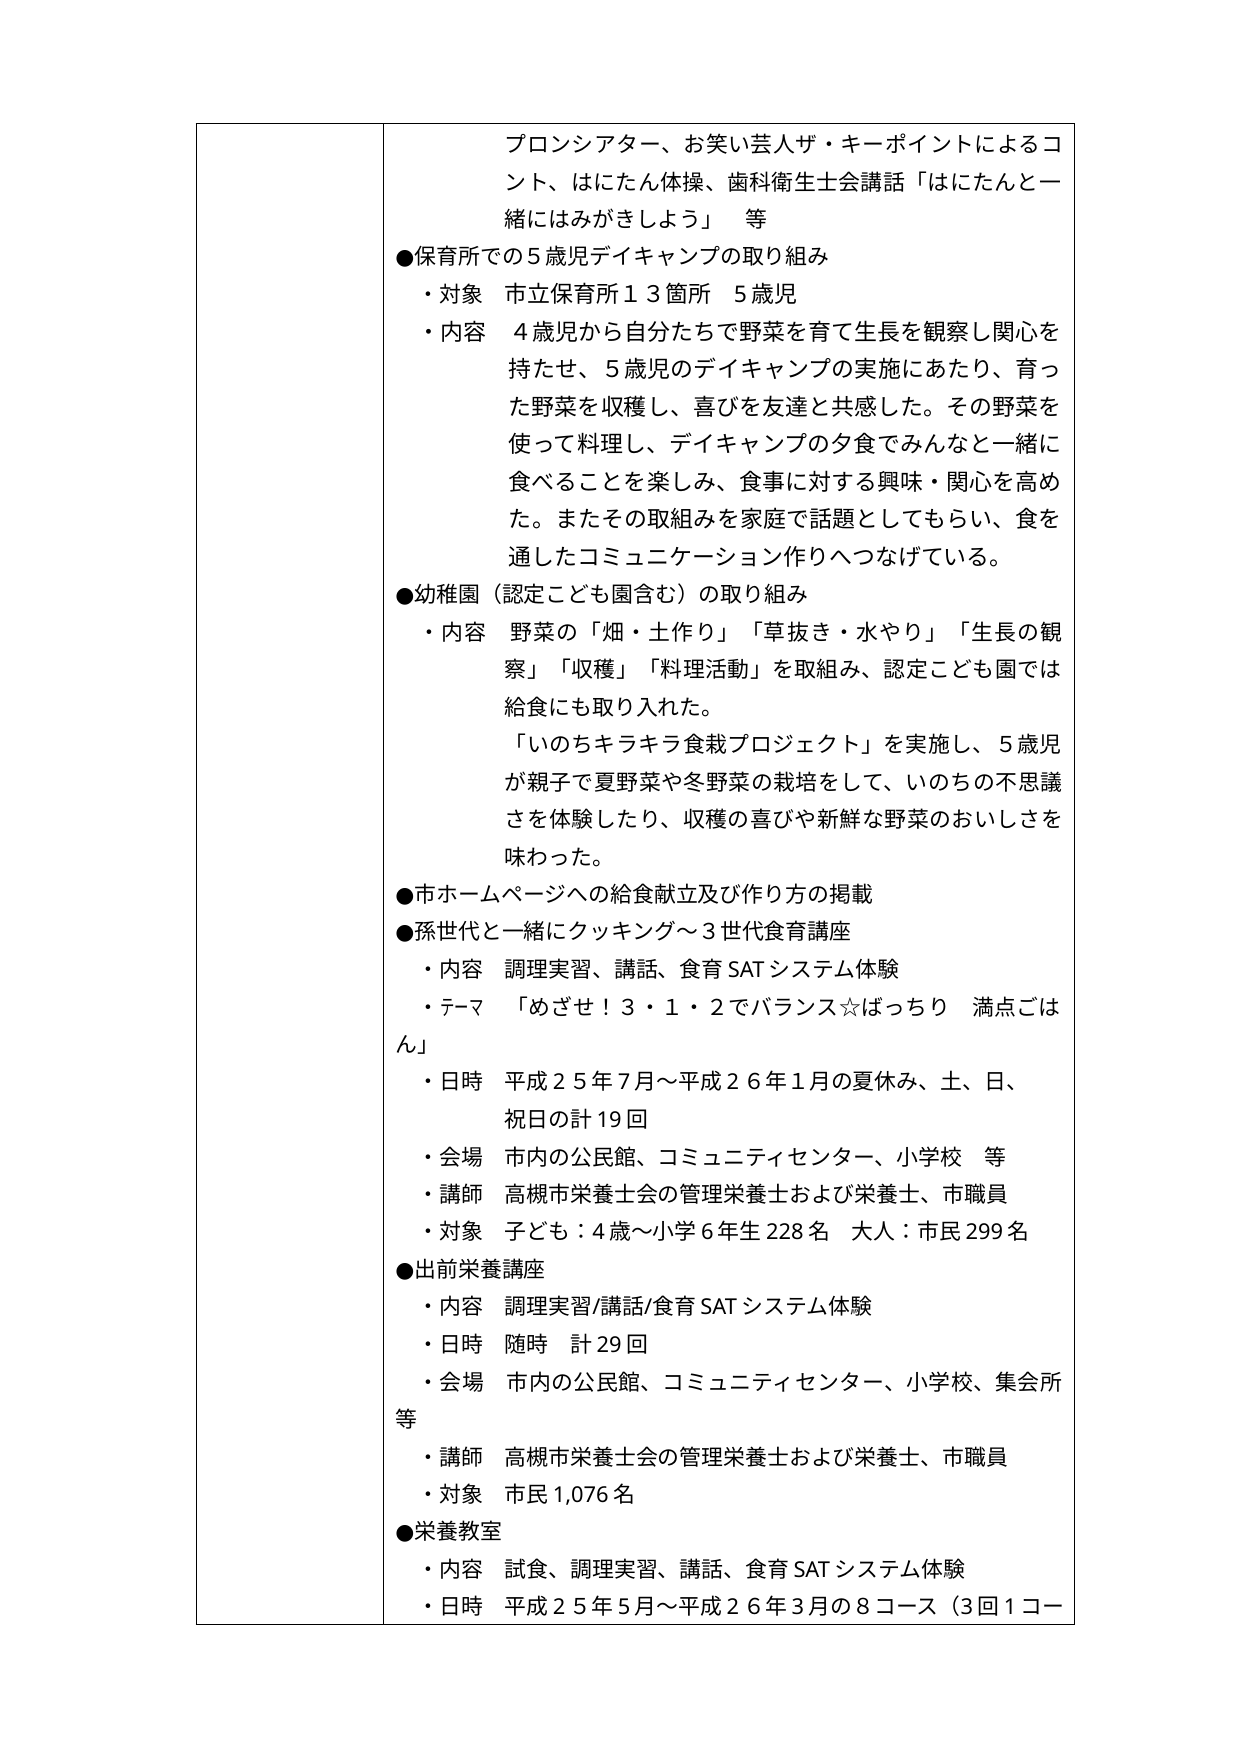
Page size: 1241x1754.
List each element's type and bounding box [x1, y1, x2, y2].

table_cell [197, 124, 383, 1624]
table_cell [384, 124, 1074, 1624]
